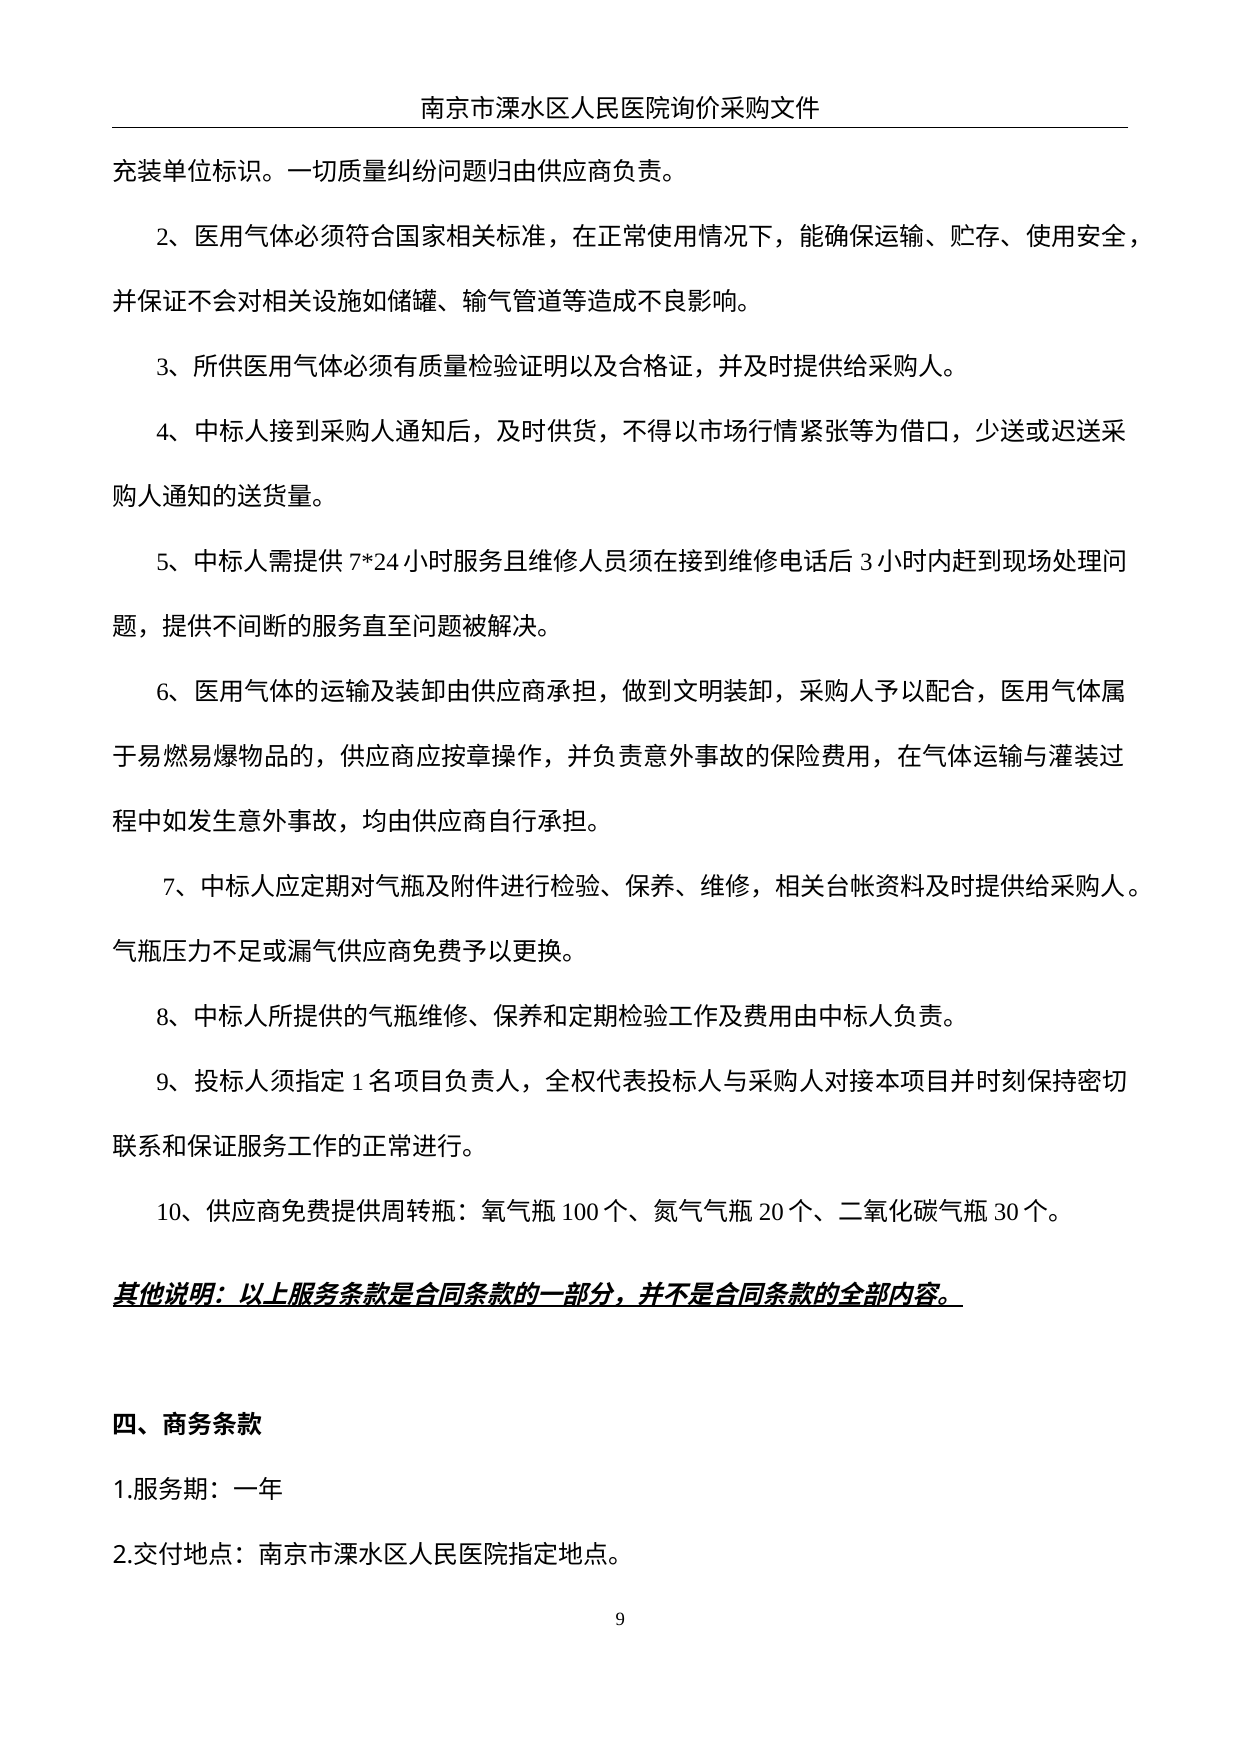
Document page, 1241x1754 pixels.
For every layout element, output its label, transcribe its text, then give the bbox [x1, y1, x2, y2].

text 1.服务期：一年 [112, 1455, 1128, 1520]
text 四、商务条款 [112, 1390, 1164, 1455]
text 其他说明：以上服务条款是合同条款的一部分，并不是合同条款的全部内容。 [112, 1260, 1128, 1325]
text 6、医用气体的运输及装卸由供应商承担，做到文明装卸，采购人予以配合，医用气体属于易燃易爆物品的，供应商应按章操作，并负责意外事故的保险费用，在气体运输与灌装过程中如发生意外事故，均由供应商自行承担。 [112, 657, 1128, 852]
text 10、供应商免费提供周转瓶：氧气瓶100个、氮气气瓶20个、二氧化碳气瓶30个。 [112, 1177, 1128, 1242]
text 4、中标人接到采购人通知后，及时供货，不得以市场行情紧张等为借口，少送或迟送采购人通知的送货量。 [112, 397, 1128, 527]
text 3、所供医用气体必须有质量检验证明以及合格证，并及时提供给采购人。 [112, 332, 1128, 397]
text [112, 137, 1128, 202]
text 7、中标人应定期对气瓶及附件进行检验、保养、维修，相关台帐资料及时提供给采购人。气瓶压力不足或漏气供应商免费予以更换。 [112, 852, 1128, 982]
text 9、投标人须指定1名项目负责人，全权代表投标人与采购人对接本项目并时刻保持密切联系和保证服务工作的正常进行。 [112, 1047, 1128, 1177]
text 2、医用气体必须符合国家相关标准，在正常使用情况下，能确保运输、贮存、使用安全，并保证不会对相关设施如储罐、输气管道等造成不良影响。 [112, 202, 1128, 332]
text 8、中标人所提供的气瓶维修、保养和定期检验工作及费用由中标人负责。 [112, 982, 1128, 1047]
text 5、中标人需提供7*24小时服务且维修人员须在接到维修电话后3小时内赶到现场处理问题，提供不间断的服务直至问题被解决。 [112, 527, 1128, 657]
text 2.交付地点：南京市溧水区人民医院指定地点。 [112, 1520, 1128, 1585]
